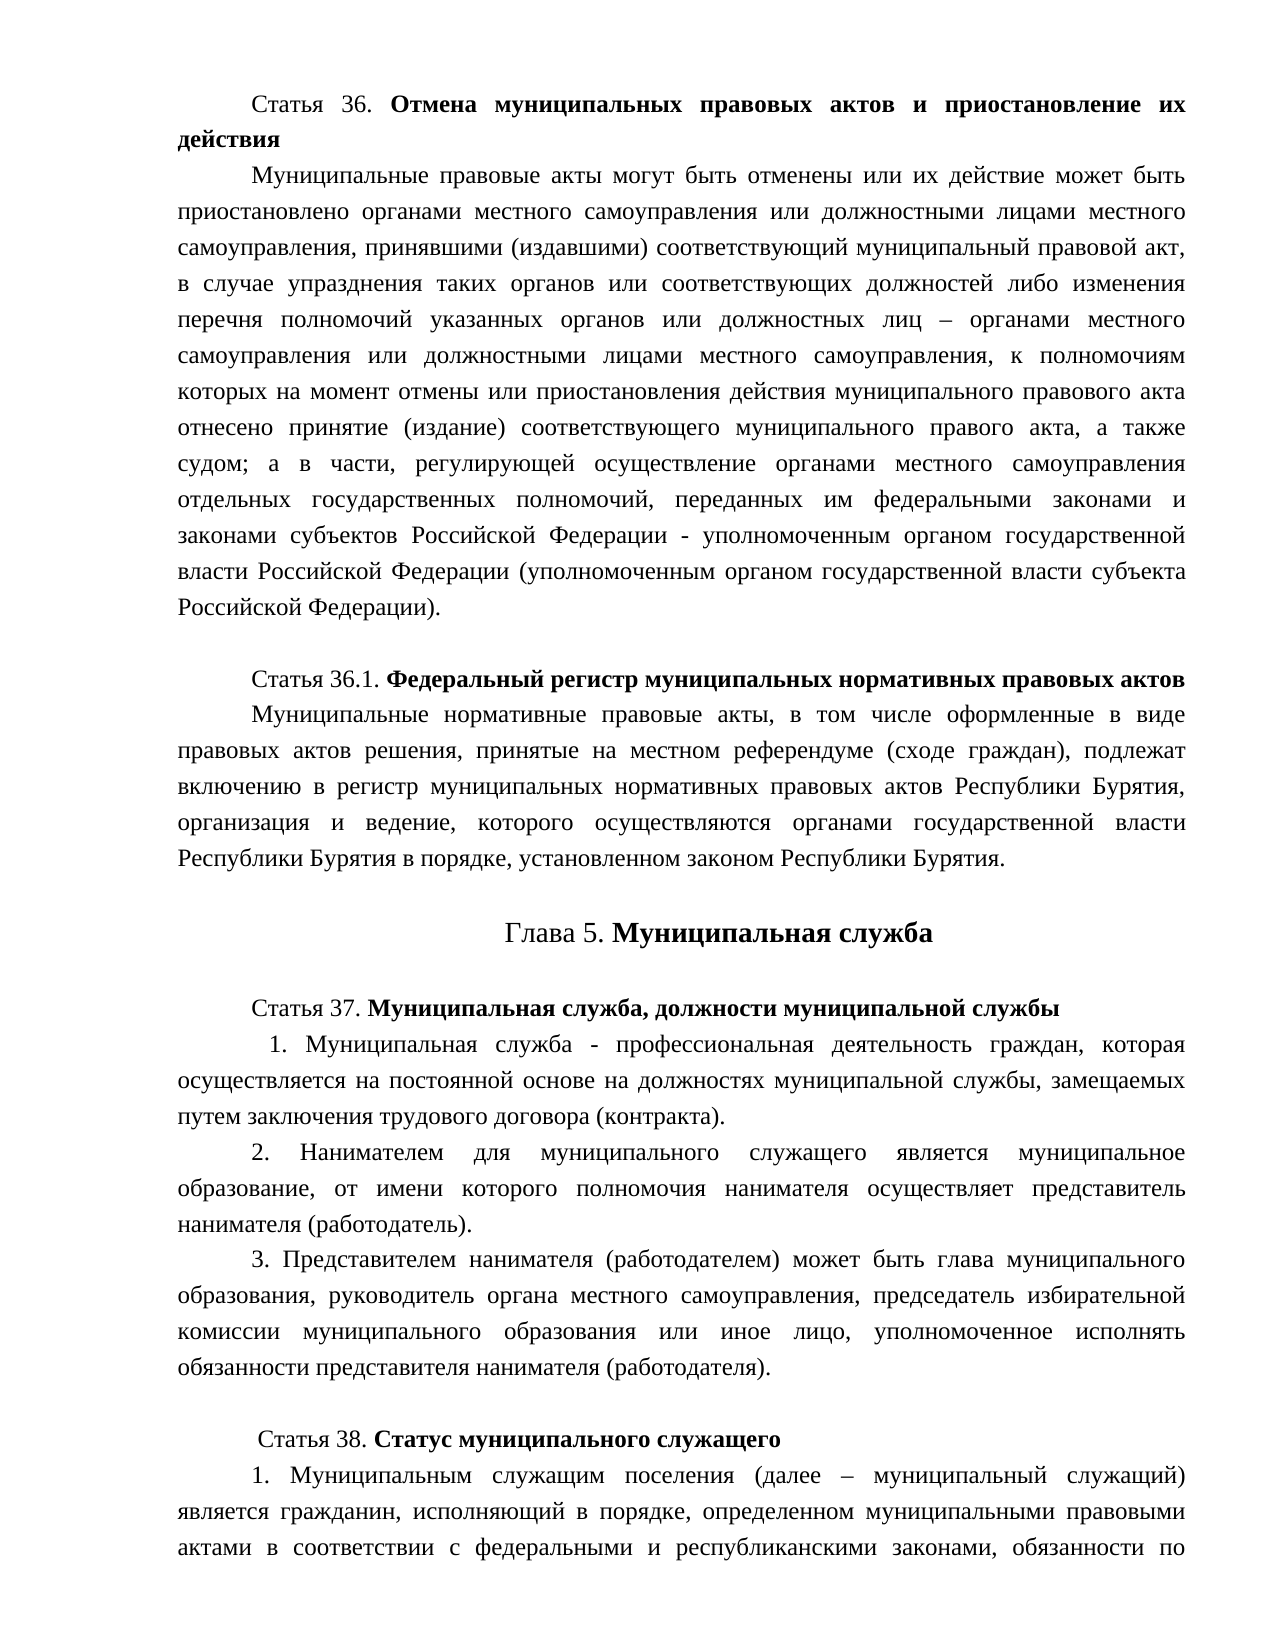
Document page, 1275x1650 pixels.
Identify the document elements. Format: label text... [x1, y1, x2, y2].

text Глава 5. Муниципальная служба [177, 915, 1186, 949]
text Муниципальные нормативные правовые акты, в том числе оформленные в виде правовых актов решения, принятые на местном референдуме (сходе граждан), подлежат включению в регистр муниципальных нормативных правовых актов Республики Бурятия, организация и ведение, которого осуществляются органами государственной власти Республики Бурятия в порядке, установленном законом Республики Бурятия. [177, 699, 1186, 872]
text Статья 37. Муниципальная служба, должности муниципальной службы [177, 993, 1186, 1022]
text 1. Муниципальная служба - профессиональная деятельность граждан, которая осуществляется на постоянной основе на должностях муниципальной службы, замещаемых путем заключения трудового договора (контракта). [177, 1029, 1186, 1129]
text Муниципальные правовые акты могут быть отменены или их действие может быть приостановлено органами местного самоуправления или должностными лицами местного самоуправления, принявшими (издавшими) соответствующий муниципальный правовой акт, в случае упразднения таких органов или соответствующих должностей либо изменения перечня полномочий указанных органов или должностных лиц – органами местного самоуправления или должностными лицами местного самоуправления, к полномочиям которых на момент отмены или приостановления действия муниципального правового акта отнесено принятие (издание) соответствующего муниципального правого акта, а также судом; а в части, регулирующей осуществление органами местного самоуправления отдельных государственных полномочий, переданных им федеральными законами и законами субъектов Российской Федерации - уполномоченным органом государственной власти Российской Федерации (уполномоченным органом государственной власти субъекта Российской Федерации). [177, 161, 1186, 621]
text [177, 1460, 1186, 1561]
text Статья 38. Статус муниципального служащего [177, 1424, 1186, 1453]
text Статья 36.1. Федеральный регистр муниципальных нормативных правовых актов [177, 664, 1186, 692]
text 2. Нанимателем для муниципального служащего является муниципальное образование, от имени которого полномочия нанимателя осуществляет представитель нанимателя (работодатель). [177, 1137, 1186, 1237]
text 3. Представителем нанимателя (работодателем) может быть глава муниципального образования, руководитель органа местного самоуправления, председатель избирательной комиссии муниципального образования или иное лицо, уполномоченное исполнять обязанности представителя нанимателя (работодателя). [177, 1244, 1186, 1381]
text Статья 36. Отмена муниципальных правовых актов и приостановление их действия [177, 89, 1186, 153]
